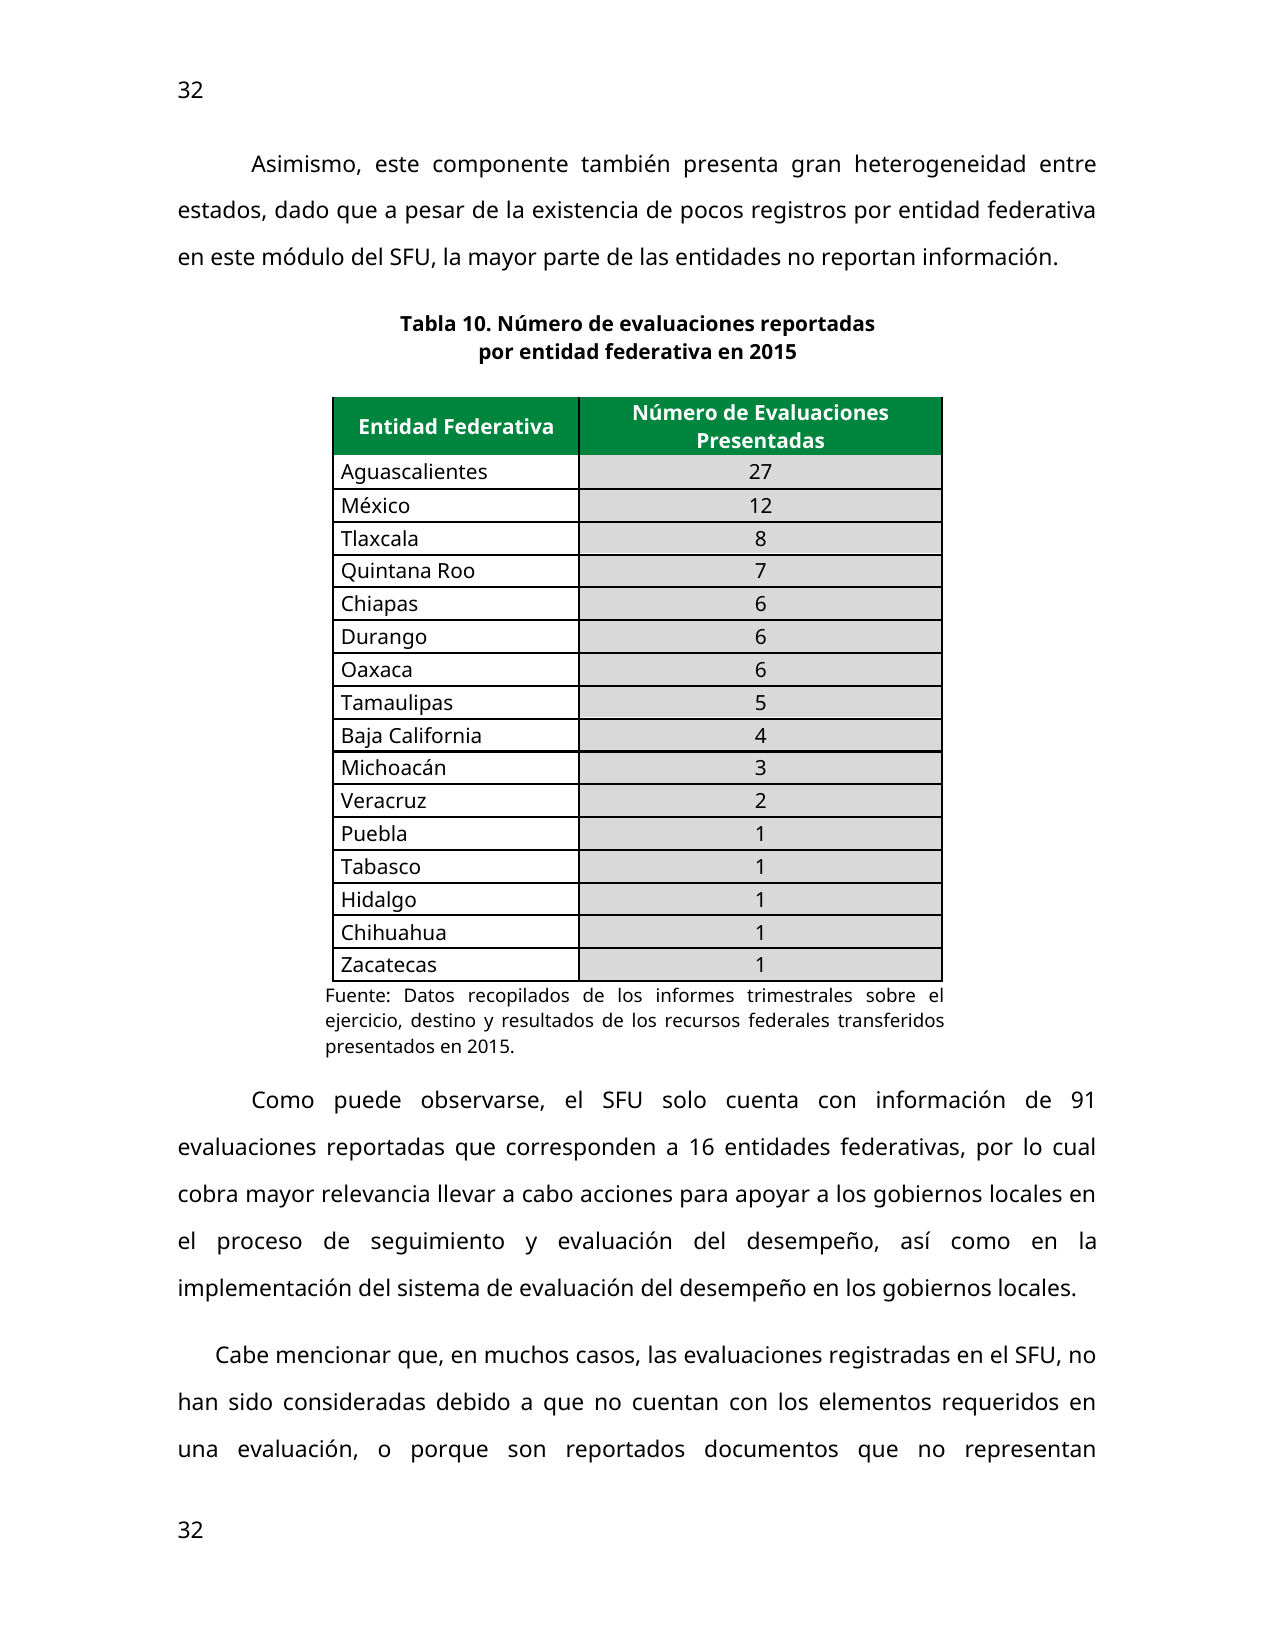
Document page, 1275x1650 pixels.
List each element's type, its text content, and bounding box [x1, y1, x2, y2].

table_cell 12 [580, 490, 941, 521]
table_cell 6 [580, 654, 941, 685]
table_cell 1 [580, 818, 941, 849]
table_cell 8 [580, 523, 941, 553]
text Asimismo, este componente también presenta gran heterogeneidad entre estados, dado que a pesar de la existencia de pocos registros por entidad federativa en este módulo del SFU, la mayor parte de las entidades no reportan información. [177, 148, 1098, 273]
table_header Número de Evaluaciones Presentadas [580, 397, 941, 455]
table_cell 6 [580, 588, 941, 619]
text Fuente: Datos recopilados de los informes trimestrales sobre el ejercicio, destino y resultados de los recursos federales transferidos presentados en 2015. [325, 982, 945, 1059]
table_cell Baja California [334, 720, 578, 750]
text por entidad federativa en 2015 [177, 337, 1098, 366]
table_cell 3 [580, 753, 941, 783]
table_cell 1 [580, 851, 941, 882]
table_cell 1 [580, 916, 941, 947]
table_cell Quintana Roo [334, 556, 578, 586]
table_cell 7 [580, 556, 941, 586]
table_cell Michoacán [334, 753, 578, 783]
table_cell 27 [580, 455, 941, 488]
table_cell Durango [334, 621, 578, 652]
text Tabla 10. Número de evaluaciones reportadas [177, 309, 1098, 337]
table_cell 1 [580, 949, 941, 980]
table_cell 1 [580, 884, 941, 914]
table_cell Tabasco [334, 851, 578, 882]
table_cell Chiapas [334, 588, 578, 619]
table_cell Hidalgo [334, 884, 578, 914]
table_cell 2 [580, 785, 941, 816]
table_cell Puebla [334, 818, 578, 849]
table_cell Oaxaca [334, 654, 578, 685]
table_cell Tamaulipas [334, 687, 578, 717]
table_cell Tlaxcala [334, 523, 578, 553]
table_header Entidad Federativa [334, 397, 578, 455]
table_cell México [334, 490, 578, 521]
table_cell Zacatecas [334, 949, 578, 980]
table_cell 6 [580, 621, 941, 652]
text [177, 1339, 1098, 1464]
text Como puede observarse, el SFU solo cuenta con información de 91 evaluaciones reportadas que corresponden a 16 entidades federativas, por lo cual cobra mayor relevancia llevar a cabo acciones para apoyar a los gobiernos locales en el proceso de seguimiento y evaluación del desempeño, así como en la implementación del sistema de evaluación del desempeño en los gobiernos locales. [177, 1084, 1098, 1303]
table_cell Chihuahua [334, 916, 578, 947]
table_cell 5 [580, 687, 941, 717]
table_cell Veracruz [334, 785, 578, 816]
table_cell 4 [580, 720, 941, 750]
table_cell Aguascalientes [334, 455, 578, 488]
